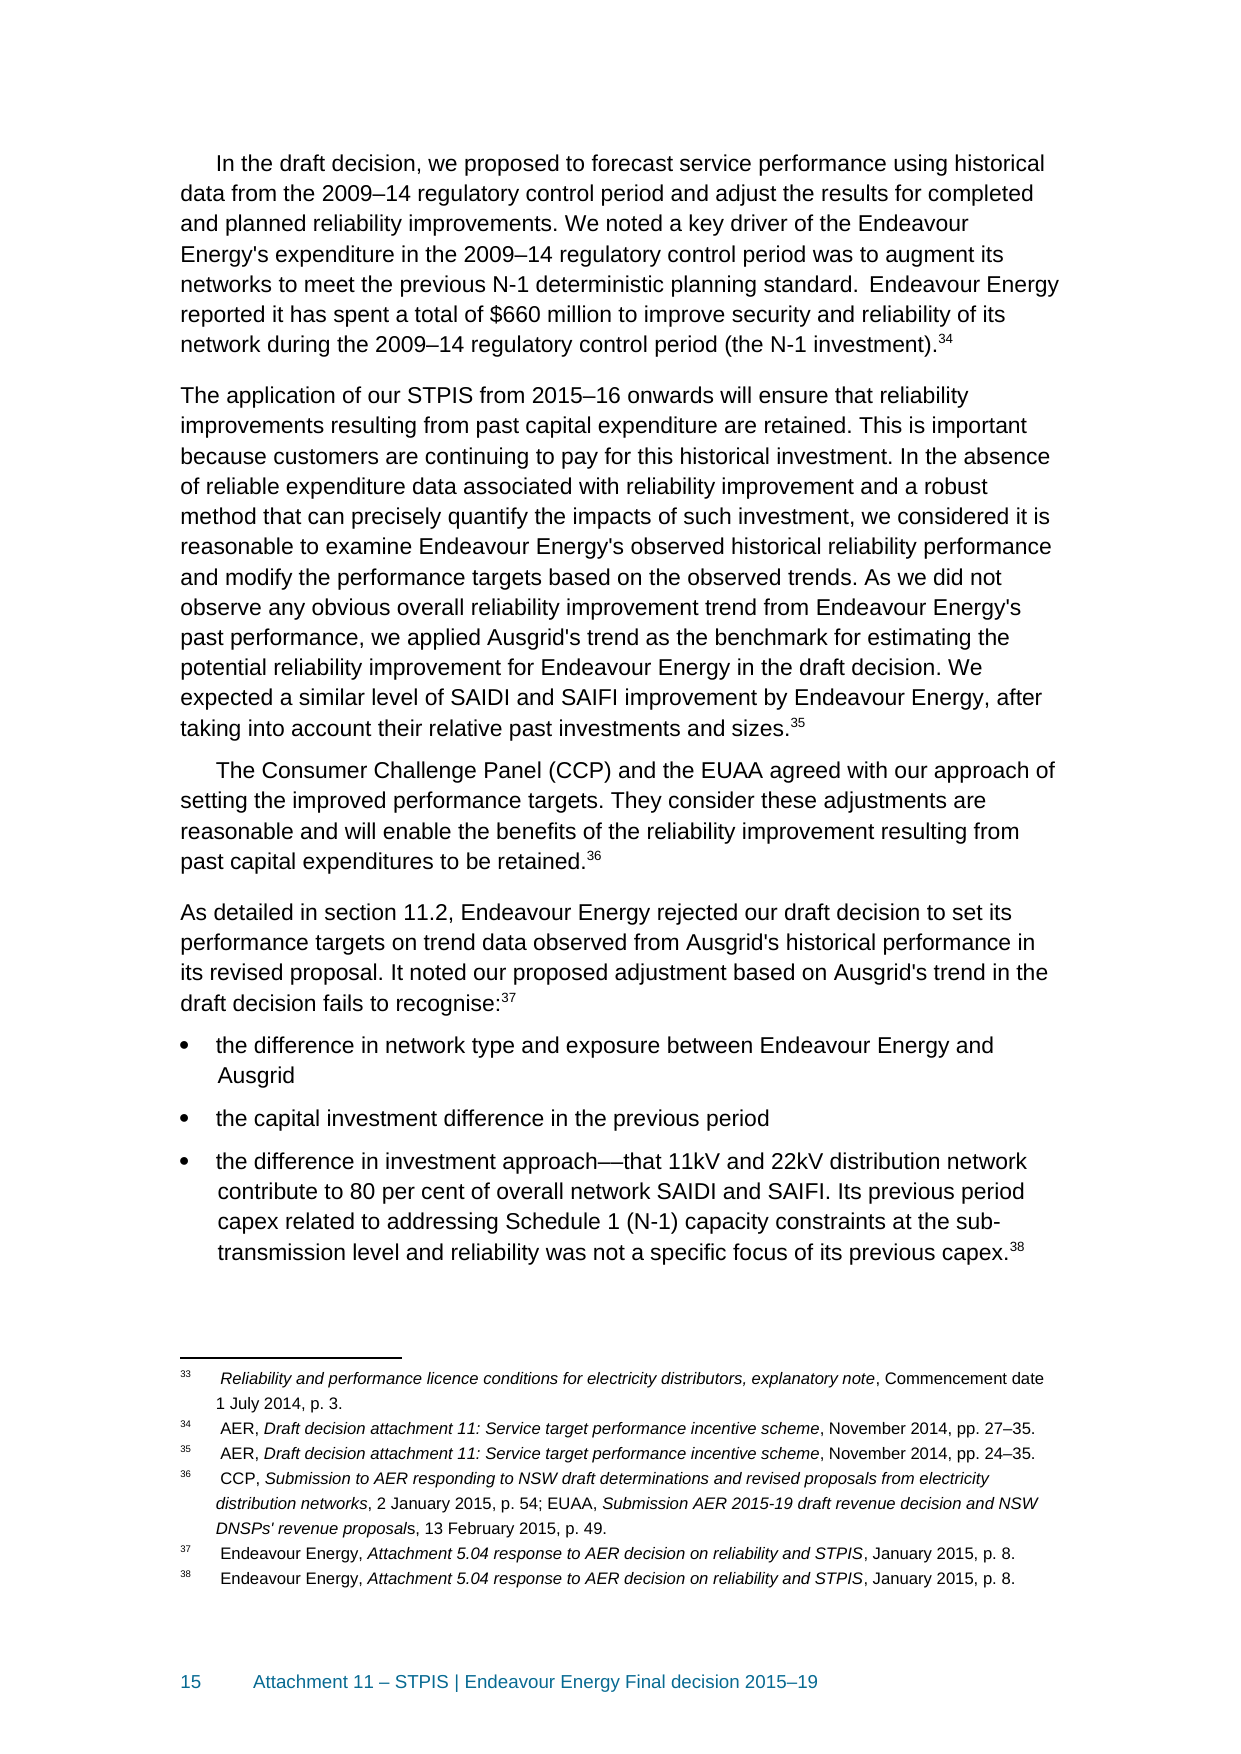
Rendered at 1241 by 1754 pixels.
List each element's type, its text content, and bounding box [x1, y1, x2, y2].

list In the draft decision, we proposed to forecast service performance using historical data from the 2009–14 regulatory control period and adjust the results for completed and planned reliability improvements. We noted a key driver of the Endeavour Energy's expenditure in the 2009–14 regulatory control period was to augment its networks to meet the previous N-1 deterministic planning standard. Endeavour Energy reported it has spent a total of $660 million to improve security and reliability of its network during the 2009–14 regulatory control period (the N-1 investment). [180, 150, 1063, 358]
picture [296, 1674, 300, 1688]
text The application of our STPIS from 2015–16 onwards will ensure that reliability improvements resulting from past capital expenditure are retained. This is important because customers are continuing to pay for this historical investment. In the absence of reliable expenditure data associated with reliability improvement and a robust method that can precisely quantify the impacts of such investment, we considered it is reasonable to examine Endeavour Energy's observed historical reliability performance and modify the performance targets based on the observed trends. As we did not observe any obvious overall reliability improvement trend from Endeavour Energy's past performance, we applied Ausgrid's trend as the benchmark for estimating the potential reliability improvement for Endeavour Energy in the draft decision. We expected a similar level of SAIDI and SAIFI improvement by Endeavour Energy, after taking into account their relative past investments and sizes. [180, 382, 1063, 741]
text As detailed in section 11.2, Endeavour Energy rejected our draft decision to set its performance targets on trend data observed from Ausgrid's historical performance in its revised proposal. It noted our proposed adjustment based on Ausgrid's trend in the draft decision fails to recognise: [180, 899, 1063, 1016]
picture [573, 1678, 577, 1688]
picture [641, 1678, 645, 1688]
picture [269, 1678, 273, 1688]
picture [466, 1675, 475, 1680]
picture [407, 1675, 418, 1688]
list the difference in investment approach––that 11kV and 22kV distribution network contribute to 80 per cent of overall network SAIDI and SAIFI. Its previous period capex related to addressing Schedule 1 (N-1) capacity constraints at the sub-transmission level and reliability was not a specific focus of its previous capex. [180, 1148, 1063, 1265]
list the difference in network type and exposure between Endeavour Energy and Ausgrid [180, 1032, 1063, 1089]
list The Consumer Challenge Panel (CCP) and the EUAA agreed with our approach of setting the improved performance targets. They consider these adjustments are reasonable and will enable the benefits of the reliability improvement resulting from past capital expenditures to be retained. [180, 757, 1063, 874]
list the capital investment difference in the previous period [180, 1105, 1063, 1132]
